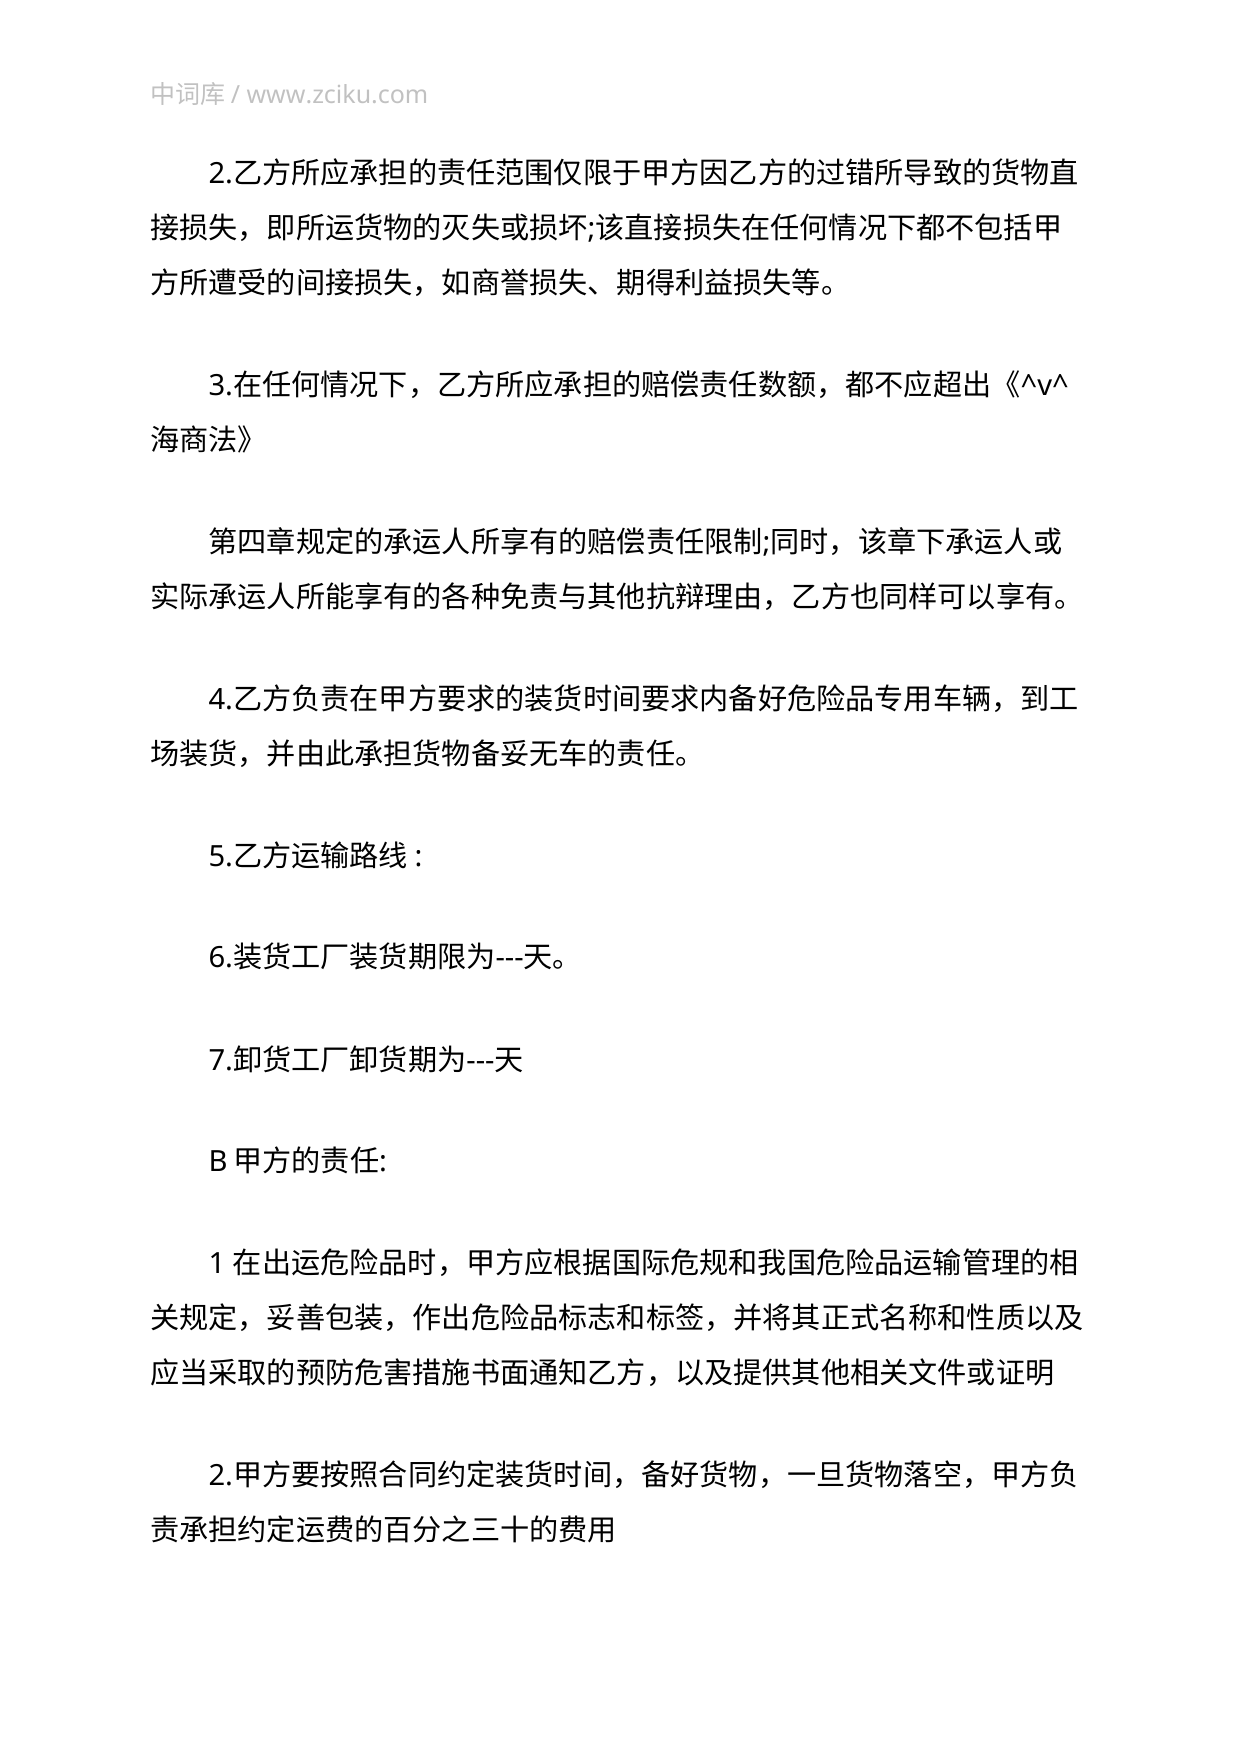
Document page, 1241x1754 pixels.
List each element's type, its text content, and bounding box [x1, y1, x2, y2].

text 6.装货工厂装货期限为---天。 [150, 934, 1090, 976]
text B甲方的责任: [150, 1138, 1090, 1180]
text 2.乙方所应承担的责任范围仅限于甲方因乙方的过错所导致的货物直接损失，即所运货物的灭失或损坏;该直接损失在任何情况下都不包括甲方所遭受的间接损失，如商誉损失、期得利益损失等。 [150, 150, 1090, 302]
text 第四章规定的承运人所享有的赔偿责任限制;同时，该章下承运人或实际承运人所能享有的各种免责与其他抗辩理由，乙方也同样可以享有。 [150, 518, 1090, 616]
text 4.乙方负责在甲方要求的装货时间要求内备好危险品专用车辆，到工场装货，并由此承担货物备妥无车的责任。 [150, 675, 1090, 773]
text 7.卸货工厂卸货期为---天 [150, 1036, 1090, 1078]
text 3.在任何情况下，乙方所应承担的赔偿责任数额，都不应超出《^v^海商法》 [150, 362, 1090, 459]
text 5.乙方运输路线 : [150, 832, 1090, 874]
text 1 在出运危险品时，甲方应根据国际危规和我国危险品运输管理的相关规定，妥善包装，作出危险品标志和标签，并将其正式名称和性质以及应当采取的预防危害措施书面通知乙方，以及提供其他相关文件或证明 [150, 1240, 1090, 1392]
text 2.甲方要按照合同约定装货时间，备好货物，一旦货物落空，甲方负责承担约定运费的百分之三十的费用 [150, 1452, 1090, 1549]
